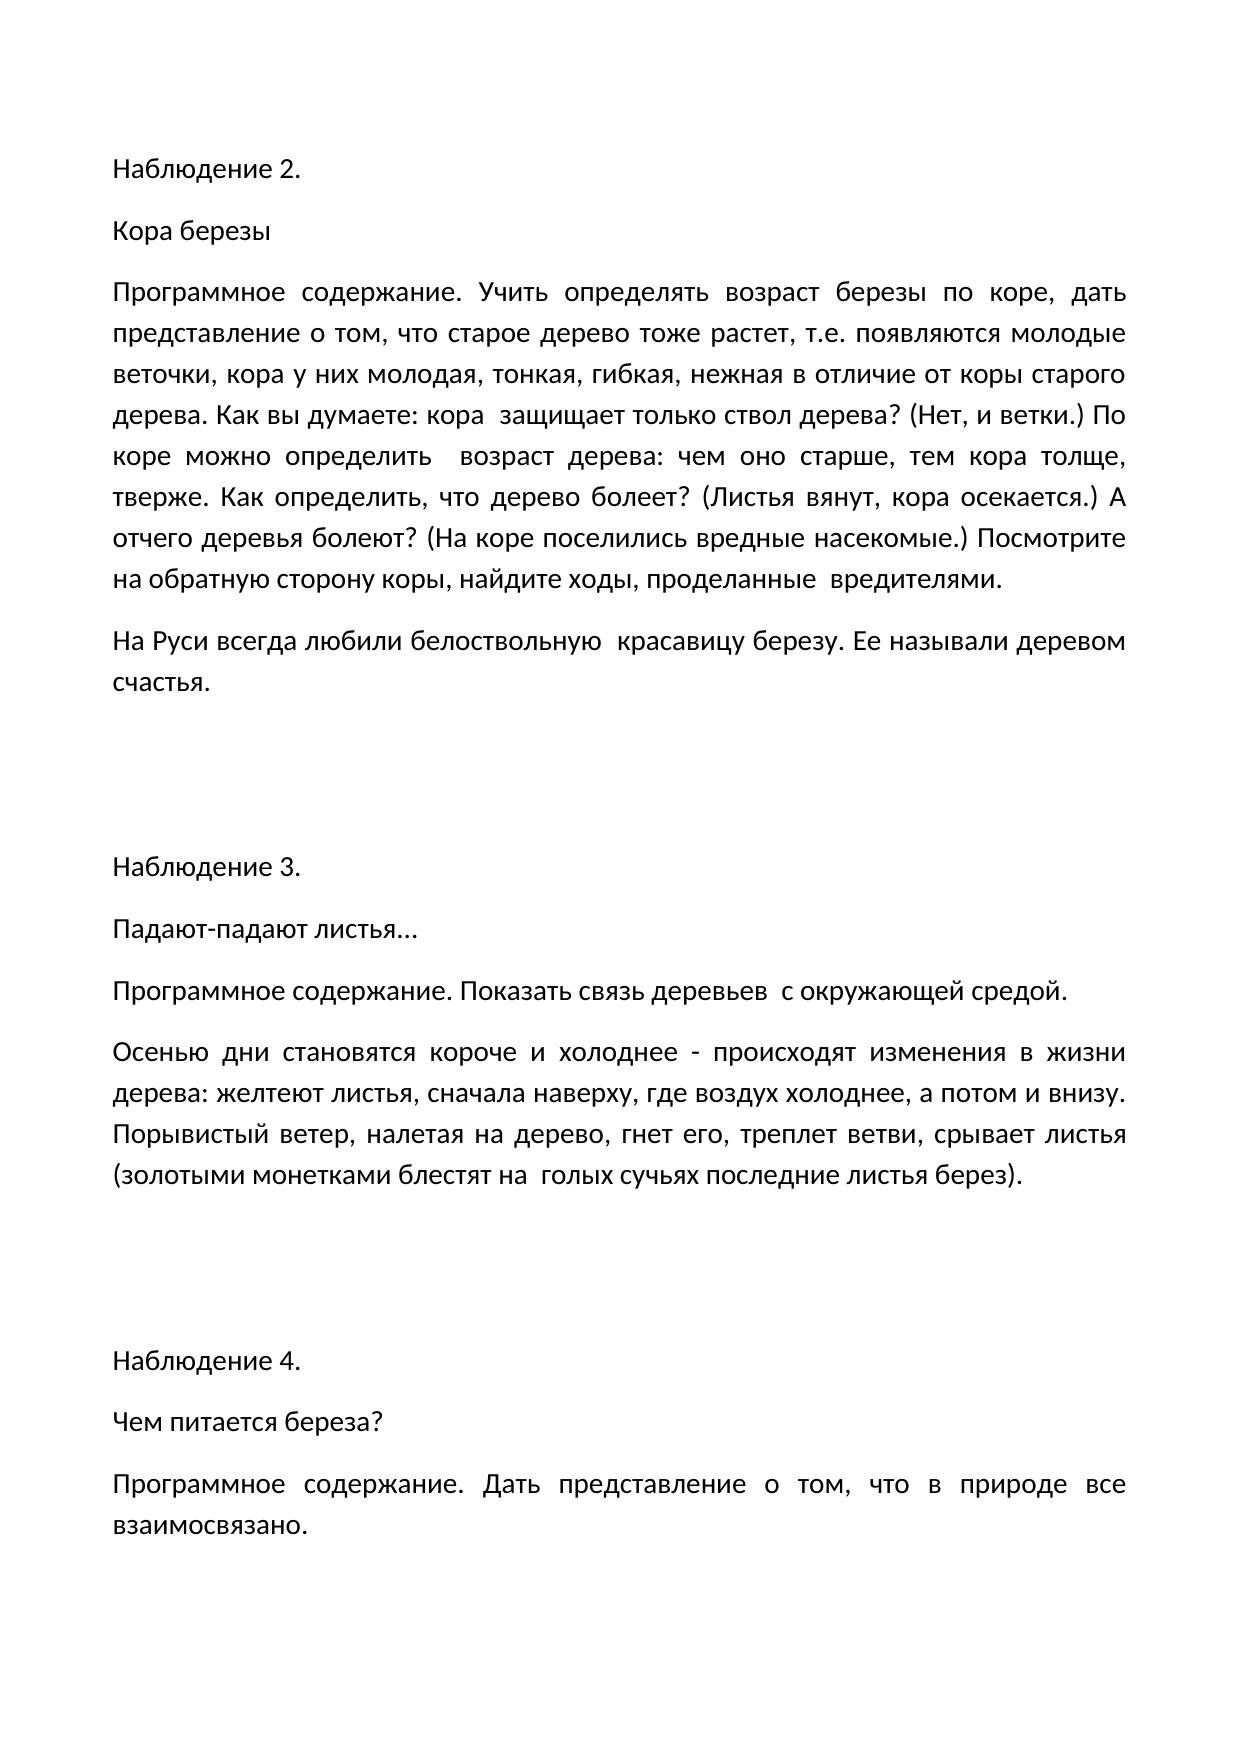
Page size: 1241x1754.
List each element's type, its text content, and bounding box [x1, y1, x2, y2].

text Наблюдение 4. [112, 1342, 1128, 1377]
text Чем питается береза? [112, 1403, 1128, 1439]
text Наблюдение 3. [112, 848, 1128, 884]
text Падают-падают листья... [112, 910, 1128, 946]
text Осенью дни становятся короче и холоднее - происходят изменения в жизни дерева: желтеют листья, сначала наверху, где воздух холоднее, а потом и внизу. Порывистый ветер, налетая на дерево, гнет его, треплет ветви, срывает листья (золотыми монетками блестят на голых сучьях последние листья берез). [112, 1033, 1128, 1192]
text Наблюдение 2. [112, 150, 1128, 186]
text Программное содержание. Учить определять возраст березы по коре, дать представление о том, что старое дерево тоже растет, т.е. появляются молодые веточки, кора у них молодая, тонкая, гибкая, нежная в отличие от коры старого дерева. Как вы думаете: кора защищает только ствол дерева? (Нет, и ветки.) По коре можно определить возраст дерева: чем оно старше, тем кора толще, тверже. Как определить, что дерево болеет? (Листья вянут, кора осекается.) А отчего деревья болеют? (На коре поселились вредные насекомые.) Посмотрите на обратную сторону коры, найдите ходы, проделанные вредителями. [112, 273, 1128, 596]
text На Руси всегда любили белоствольную красавицу березу. Ее называли деревом счастья. [112, 622, 1128, 698]
text Программное содержание. Показать связь деревьев с окружающей средой. [112, 972, 1128, 1007]
text Кора березы [112, 212, 1128, 247]
text Программное содержание. Дать представление о том, что в природе все взаимосвязано. [112, 1465, 1128, 1542]
